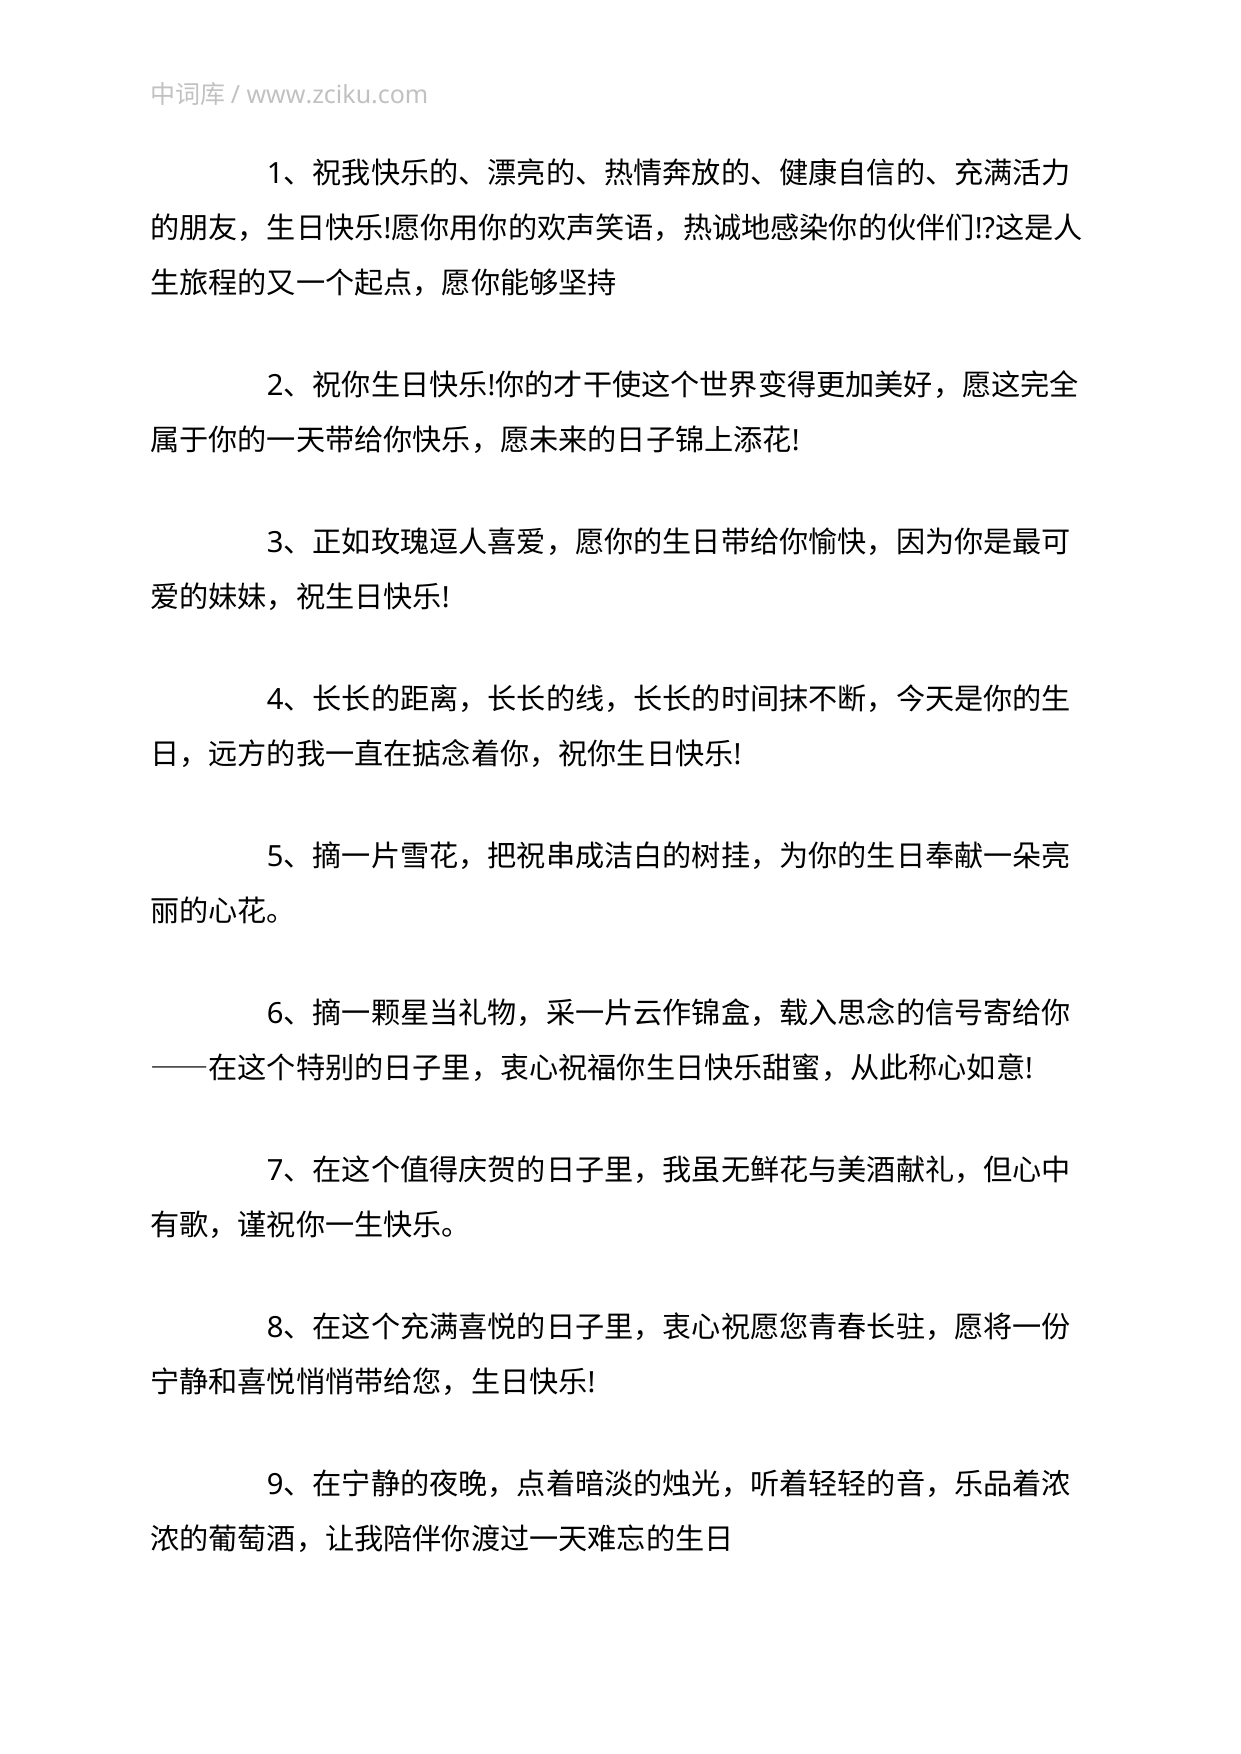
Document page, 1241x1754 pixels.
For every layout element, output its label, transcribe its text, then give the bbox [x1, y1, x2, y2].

text 2、祝你生日快乐!你的才干使这个世界变得更加美好，愿这完全属于你的一天带给你快乐，愿未来的日子锦上添花! [150, 362, 1090, 459]
text 5、摘一片雪花，把祝串成洁白的树挂，为你的生日奉献一朵亮丽的心花。 [150, 833, 1090, 930]
text 6、摘一颗星当礼物，采一片云作锦盒，载入思念的信号寄给你——在这个特别的日子里，衷心祝福你生日快乐甜蜜，从此称心如意! [150, 989, 1090, 1087]
text 1、祝我快乐的、漂亮的、热情奔放的、健康自信的、充满活力的朋友，生日快乐!愿你用你的欢声笑语，热诚地感染你的伙伴们!?这是人生旅程的又一个起点，愿你能够坚持 [150, 150, 1090, 302]
text 8、在这个充满喜悦的日子里，衷心祝愿您青春长驻，愿将一份宁静和喜悦悄悄带给您，生日快乐! [150, 1303, 1090, 1401]
text 4、长长的距离，长长的线，长长的时间抹不断，今天是你的生日，远方的我一直在掂念着你，祝你生日快乐! [150, 676, 1090, 773]
text 7、在这个值得庆贺的日子里，我虽无鲜花与美酒献礼，但心中有歌，谨祝你一生快乐。 [150, 1146, 1090, 1244]
text 9、在宁静的夜晚，点着暗淡的烛光，听着轻轻的音，乐品着浓浓的葡萄酒，让我陪伴你渡过一天难忘的生日 [150, 1460, 1090, 1557]
text 3、正如玫瑰逗人喜爱，愿你的生日带给你愉快，因为你是最可爱的妹妹，祝生日快乐! [150, 519, 1090, 616]
